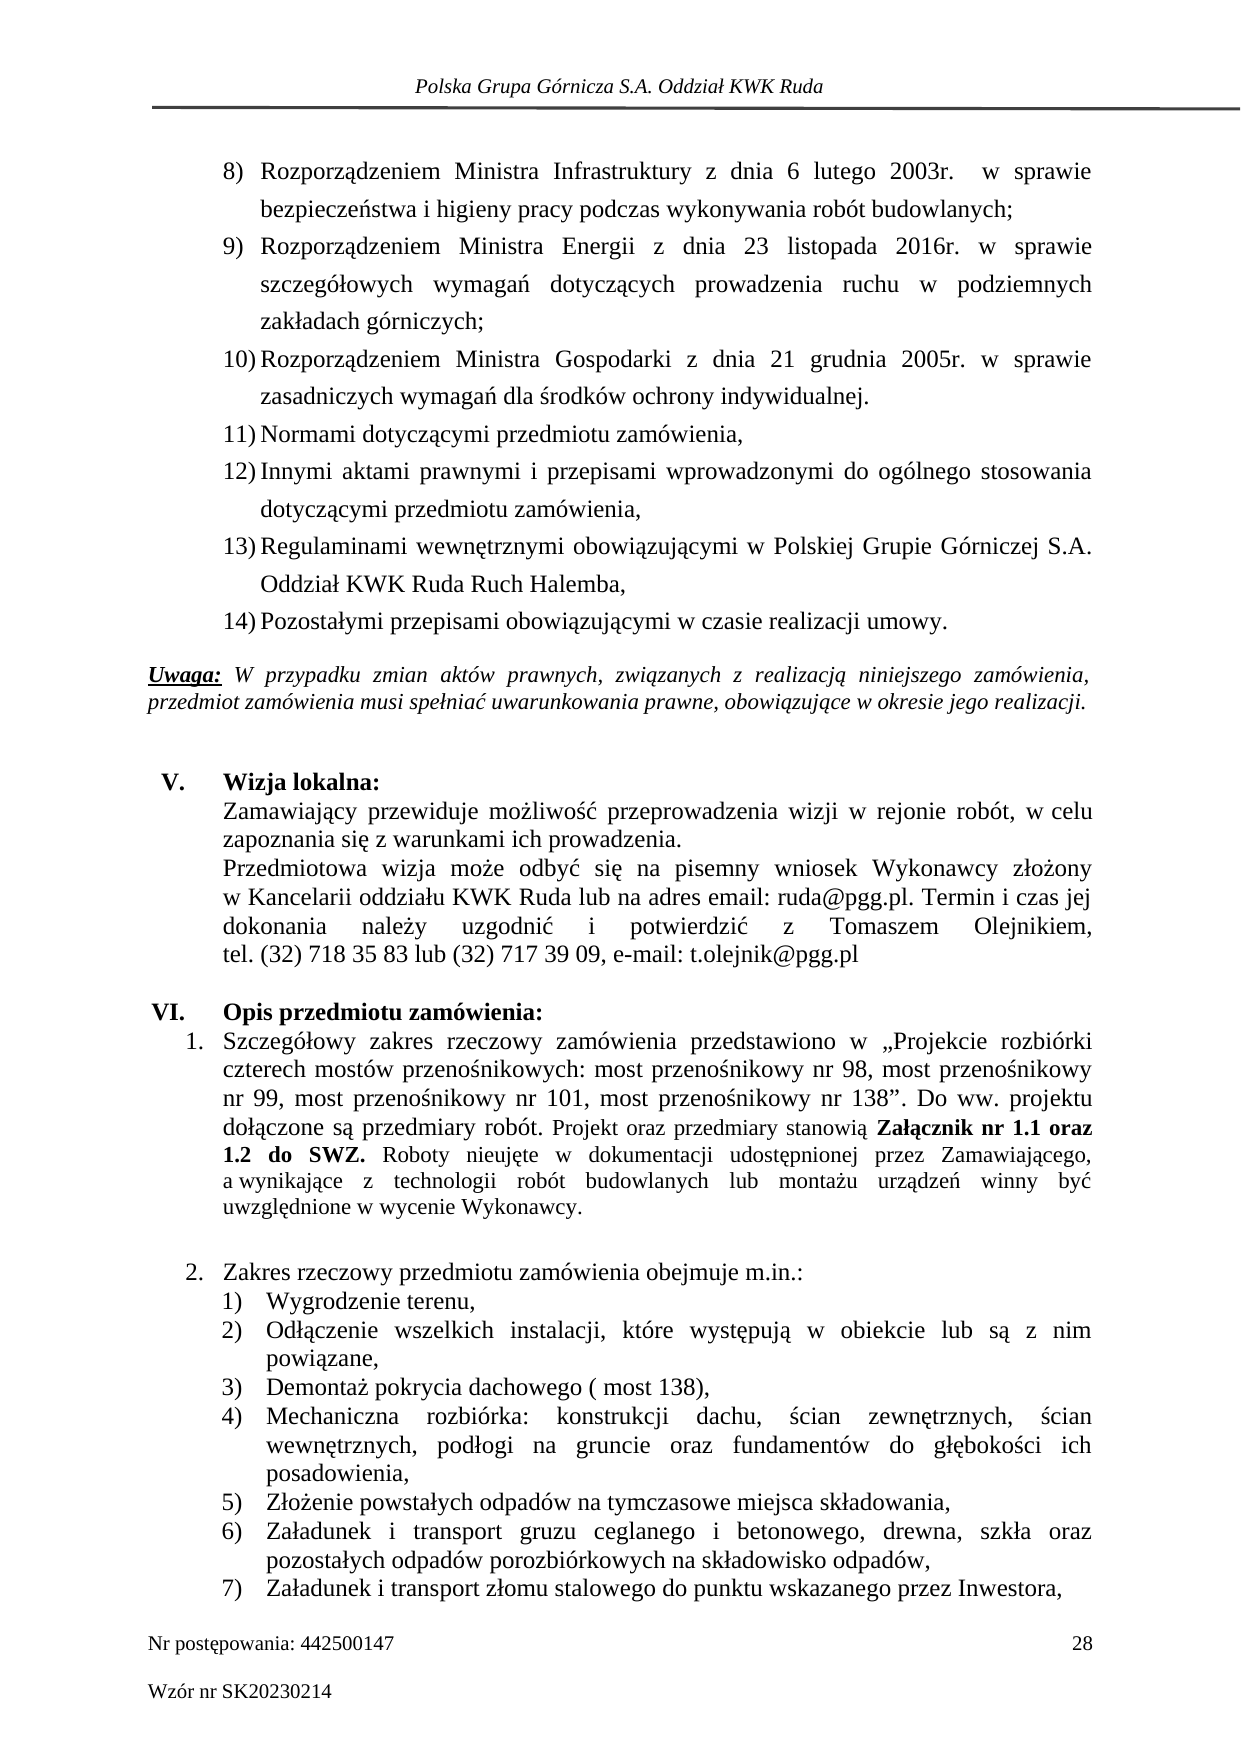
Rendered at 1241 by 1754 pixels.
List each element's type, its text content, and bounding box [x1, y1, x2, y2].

list Demontaż pokrycia dachowego ( most 138), [221, 1372, 1093, 1401]
list Rozporządzeniem Ministra Energii z dnia 23 listopada 2016r. w sprawie szczegółowych wymagań dotyczących prowadzenia ruchu w podziemnych zakładach górniczych; [223, 223, 1093, 335]
list Załadunek i transport gruzu ceglanego i betonowego, drewna, szkła oraz pozostałych odpadów porozbiórkowych na składowisko odpadów, [221, 1516, 1093, 1573]
list Innymi aktami prawnymi i przepisami wprowadzonymi do ogólnego stosowania dotyczącymi przedmiotu zamówienia, [223, 448, 1093, 523]
list Mechaniczna rozbiórka: konstrukcji dachu, ścian zewnętrznych, ścian wewnętrznych, podłogi na gruncie oraz fundamentów do głębokości ich posadowienia, [221, 1401, 1093, 1487]
list Przedmiotowa wizja może odbyć się na pisemny wniosek Wykonawcy złożony w Kancelarii oddziału KWK Ruda lub na adres email: ruda@pgg.pl. Termin i czas jej dokonania należy uzgodnić i potwierdzić z Tomaszem Olejnikiem, tel. (32) 718 35 83 lub (32) 717 39 09, e-mail: t.olejnik@pgg.pl [223, 853, 1093, 968]
list Pozostałymi przepisami obowiązującymi w czasie realizacji umowy. [223, 598, 1093, 635]
list Wygrodzenie terenu, [221, 1286, 1093, 1315]
list Złożenie powstałych odpadów na tymczasowe miejsca składowania, [221, 1487, 1093, 1516]
list Odłączenie wszelkich instalacji, które występują w obiekcie lub są z nim powiązane, [221, 1315, 1093, 1372]
list Zakres rzeczowy przedmiotu zamówienia obejmuje m.in.: [185, 1248, 1093, 1286]
list Wizja lokalna: [185, 767, 1093, 796]
list Normami dotyczącymi przedmiotu zamówienia, [223, 410, 1093, 448]
list Regulaminami wewnętrznymi obowiązującymi w Polskiej Grupie Górniczej S.A. Oddział KWK Ruda Ruch Halemba, [223, 523, 1093, 598]
list Szczegółowy zakres rzeczowy zamówienia przedstawiono w „Projekcie rozbiórki czterech mostów przenośnikowych: most przenośnikowy nr 98, most przenośnikowy nr 99, most przenośnikowy nr 101, most przenośnikowy nr 138”. Do ww. projektu dołączone są przedmiary robót. Projekt oraz przedmiary stanowią Załącznik nr 1.1 oraz 1.2 do SWZ. Roboty nieujęte w dokumentacji udostępnionej przez Zamawiającego, a wynikające z technologii robót budowlanych lub montażu urządzeń winny być uwzględnione w wycenie Wykonawcy. [185, 1026, 1093, 1220]
text Uwaga: W przypadku zmian aktów prawnych, związanych z realizacją niniejszego zamówienia, przedmiot zamówienia musi spełniać uwarunkowania prawne, obowiązujące w okresie jego realizacji. [148, 661, 1093, 714]
list Załadunek i transport złomu stalowego do punktu wskazanego przez Inwestora, [221, 1573, 1093, 1602]
list Zamawiający przewiduje możliwość przeprowadzenia wizji w rejonie robót, w celu zapoznania się z warunkami ich prowadzenia. [223, 796, 1093, 853]
list Rozporządzeniem Ministra Gospodarki z dnia 21 grudnia 2005r. w sprawie zasadniczych wymagań dla środków ochrony indywidualnej. [223, 335, 1093, 410]
list Opis przedmiotu zamówienia: [185, 997, 1093, 1026]
list Rozporządzeniem Ministra Infrastruktury z dnia 6 lutego 2003r. w sprawie bezpieczeństwa i higieny pracy podczas wykonywania robót budowlanych; [223, 148, 1093, 223]
